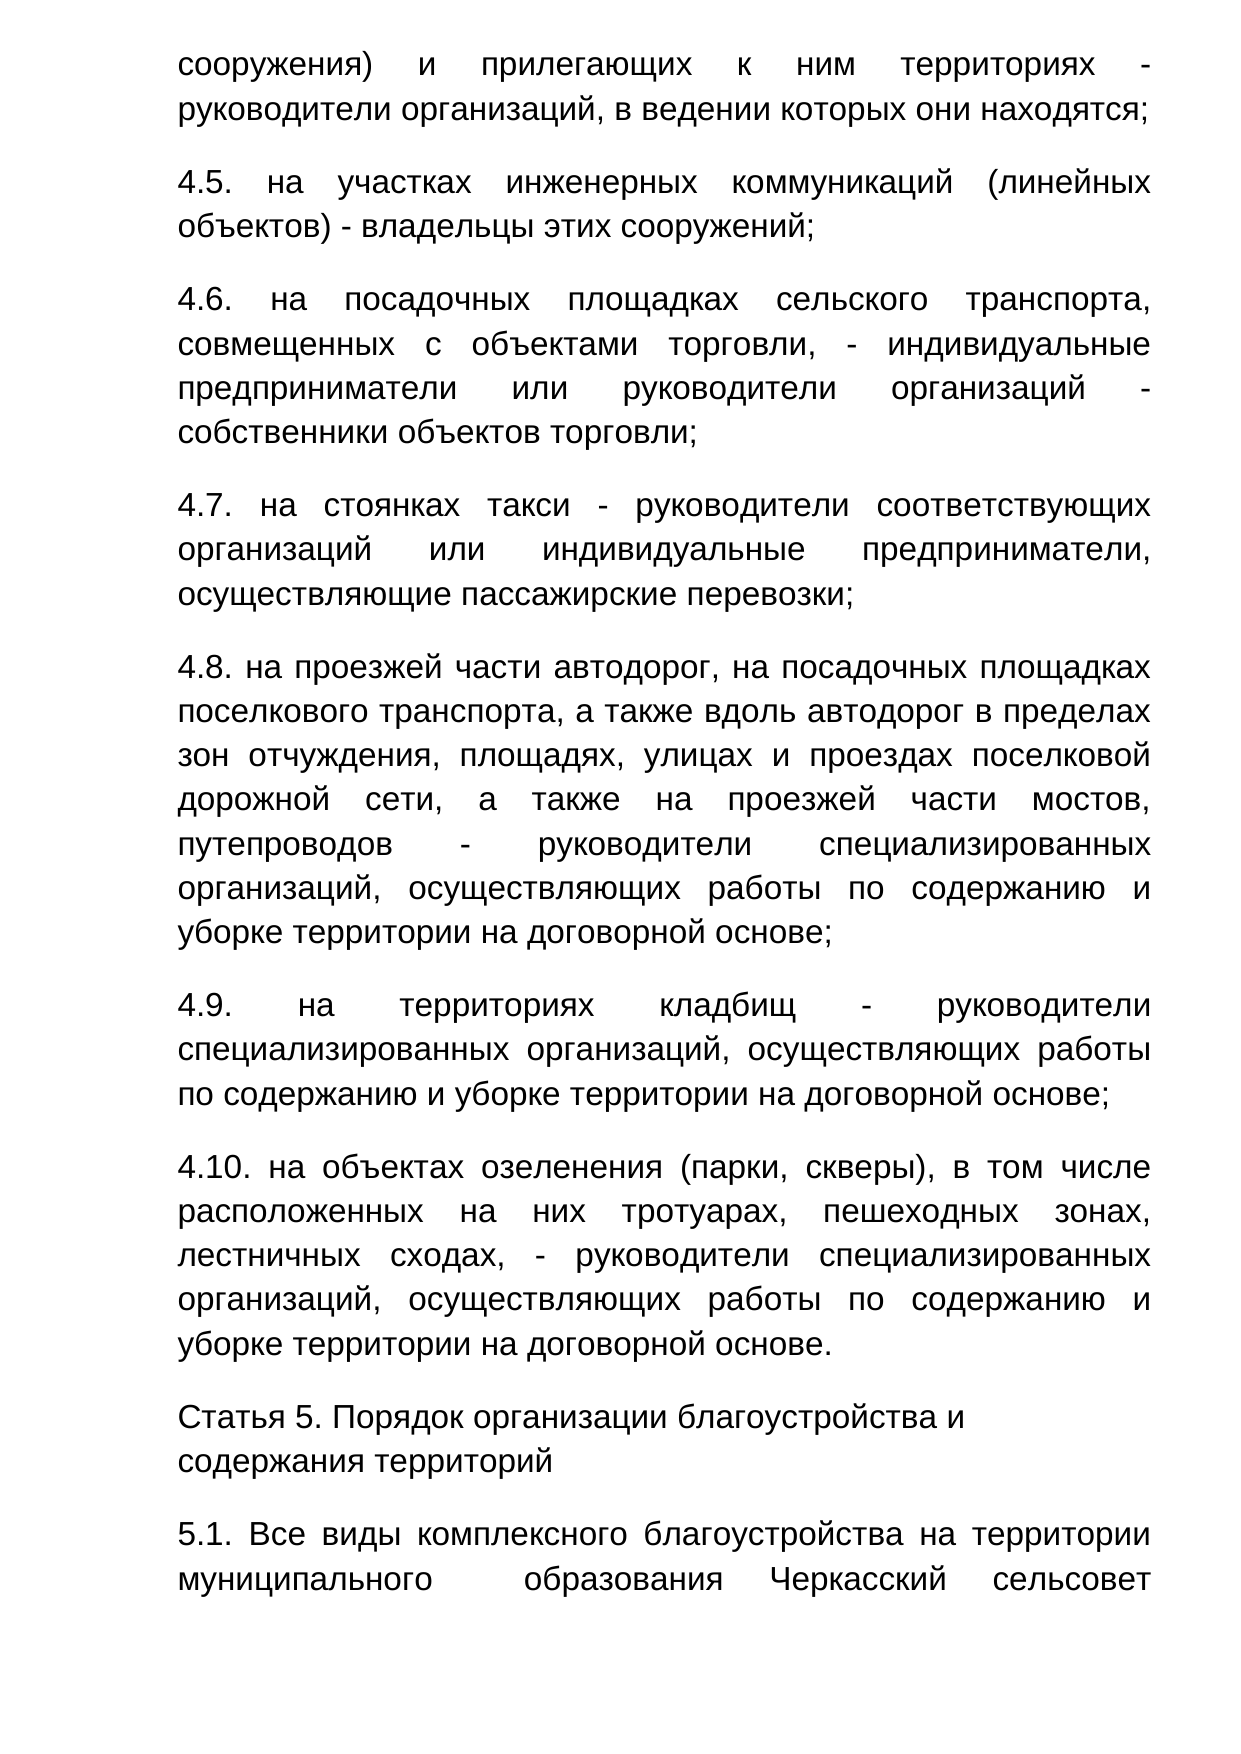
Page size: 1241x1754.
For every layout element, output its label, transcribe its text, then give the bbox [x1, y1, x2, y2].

text 4.9. на территориях кладбищ - руководители специализированных организаций, осуществляющих работы по содержанию и уборке территории на договорной основе; [177, 985, 1152, 1112]
text 4.8. на проезжей части автодорог, на посадочных площадках поселкового транспорта, а также вдоль автодорог в пределах зон отчуждения, площадях, улицах и проездах поселковой дорожной сети, а также на проезжей части мостов, путепроводов - руководители специализированных организаций, осуществляющих работы по содержанию и уборке территории на договорной основе; [177, 647, 1152, 950]
text 4.10. на объектах озеленения (парки, скверы), в том числе расположенных на них тротуарах, пешеходных зонах, лестничных сходах, - руководители специализированных организаций, осуществляющих работы по содержанию и уборке территории на договорной основе. [177, 1147, 1152, 1362]
text 4.7. на стоянках такси - руководители соответствующих организаций или индивидуальные предприниматели, осуществляющие пассажирские перевозки; [177, 485, 1152, 612]
text Статья 5. Порядок организации благоустройства и содержания территорий [177, 1397, 1152, 1479]
text 4.6. на посадочных площадках сельского транспорта, совмещенных с объектами торговли, - индивидуальные предприниматели или руководители организаций - собственники объектов торговли; [177, 279, 1152, 450]
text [177, 44, 1152, 127]
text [177, 1514, 1152, 1597]
text 4.5. на участках инженерных коммуникаций (линейных объектов) - владельцы этих сооружений; [177, 162, 1152, 244]
